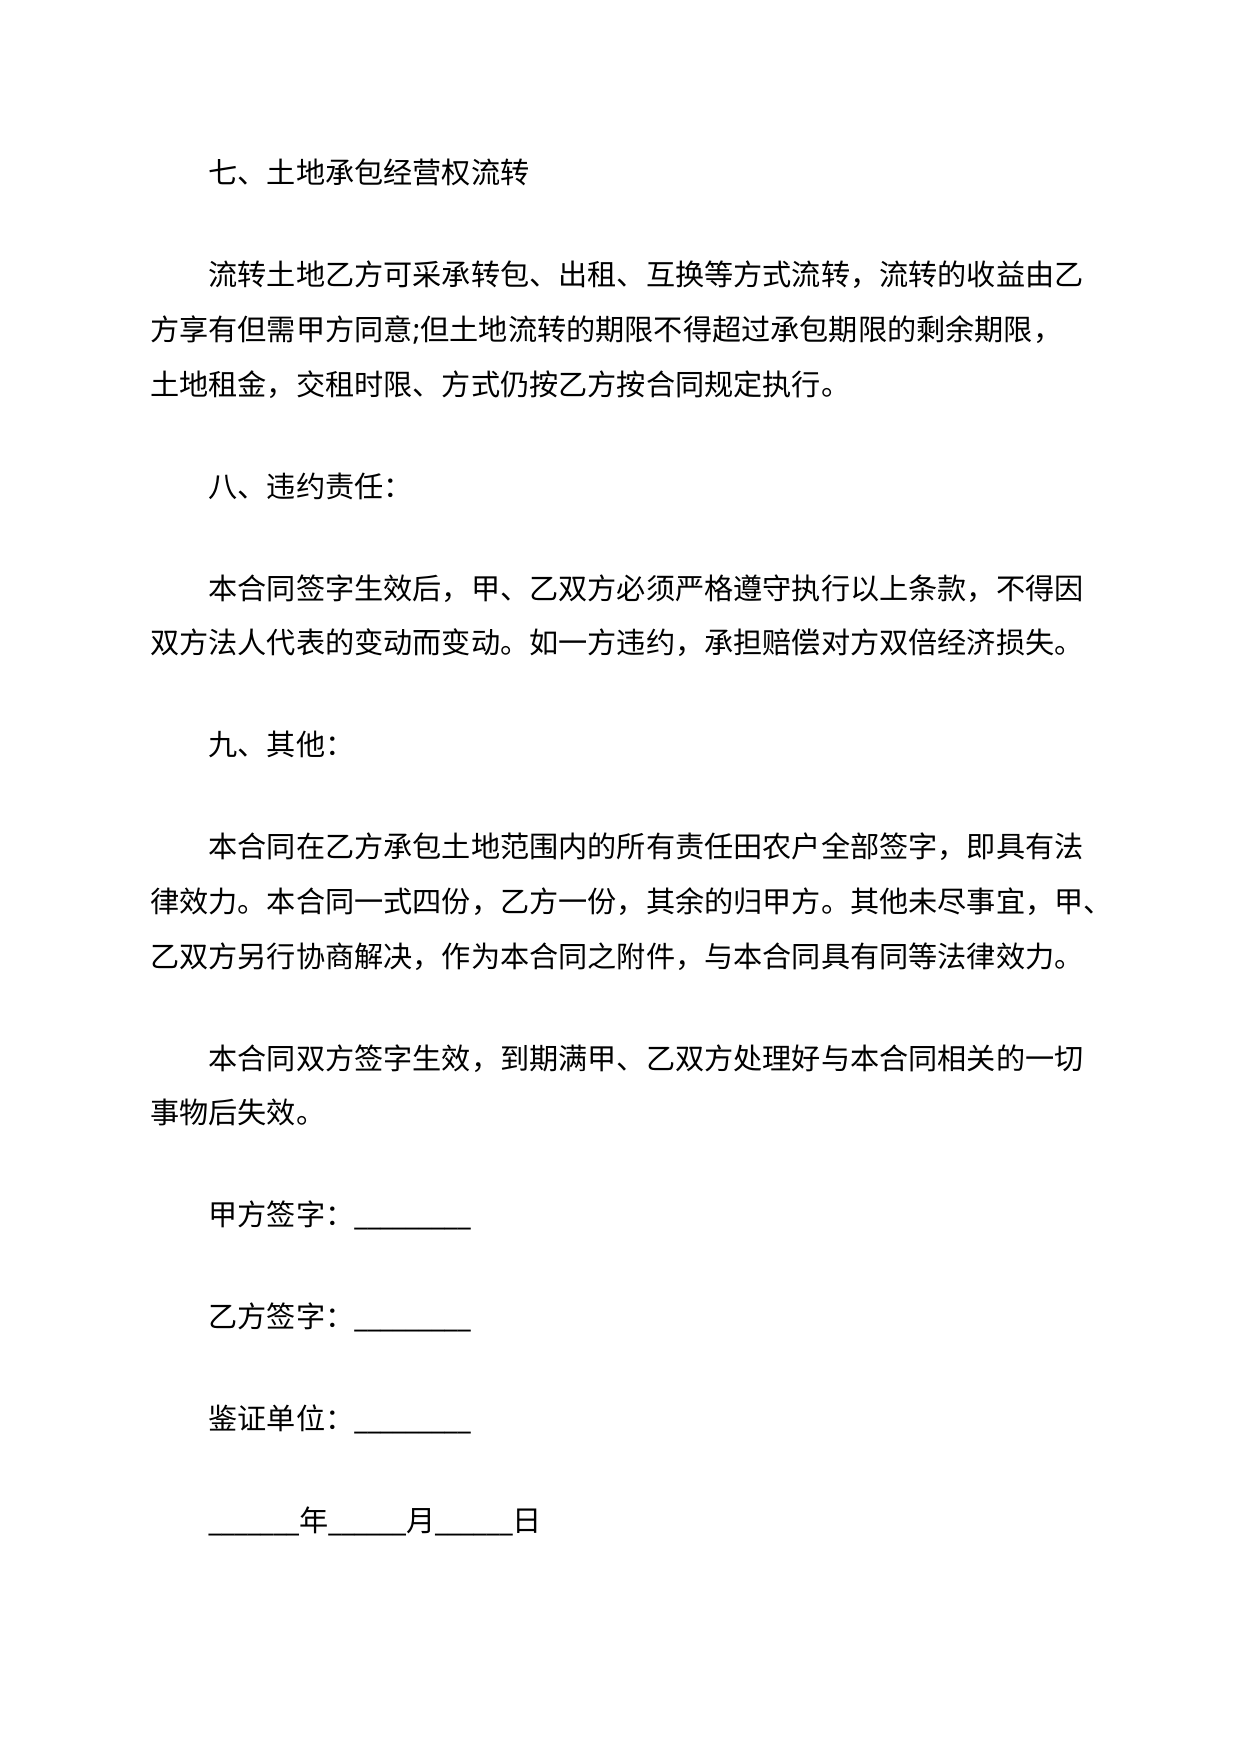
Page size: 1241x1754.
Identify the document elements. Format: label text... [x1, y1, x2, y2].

text 甲方签字：_________ [150, 1192, 1090, 1234]
text 七、土地承包经营权流转 [150, 150, 1090, 192]
text 乙方签字：_________ [150, 1294, 1090, 1336]
text 九、其他： [150, 722, 1090, 764]
text 本合同双方签字生效，到期满甲、乙双方处理好与本合同相关的一切事物后失效。 [150, 1035, 1090, 1132]
text 八、违约责任： [150, 463, 1090, 506]
text _______年______月______日 [150, 1498, 1090, 1540]
text 本合同在乙方承包土地范围内的所有责任田农户全部签字，即具有法律效力。本合同一式四份，乙方一份，其余的归甲方。其他未尽事宜，甲、乙双方另行协商解决，作为本合同之附件，与本合同具有同等法律效力。 [150, 824, 1090, 976]
text 流转土地乙方可采承转包、出租、互换等方式流转，流转的收益由乙方享有但需甲方同意;但土地流转的期限不得超过承包期限的剩余期限，土地租金，交租时限、方式仍按乙方按合同规定执行。 [150, 252, 1090, 404]
text 本合同签字生效后，甲、乙双方必须严格遵守执行以上条款，不得因双方法人代表的变动而变动。如一方违约，承担赔偿对方双倍经济损失。 [150, 565, 1090, 662]
text 鉴证单位：_________ [150, 1396, 1090, 1438]
